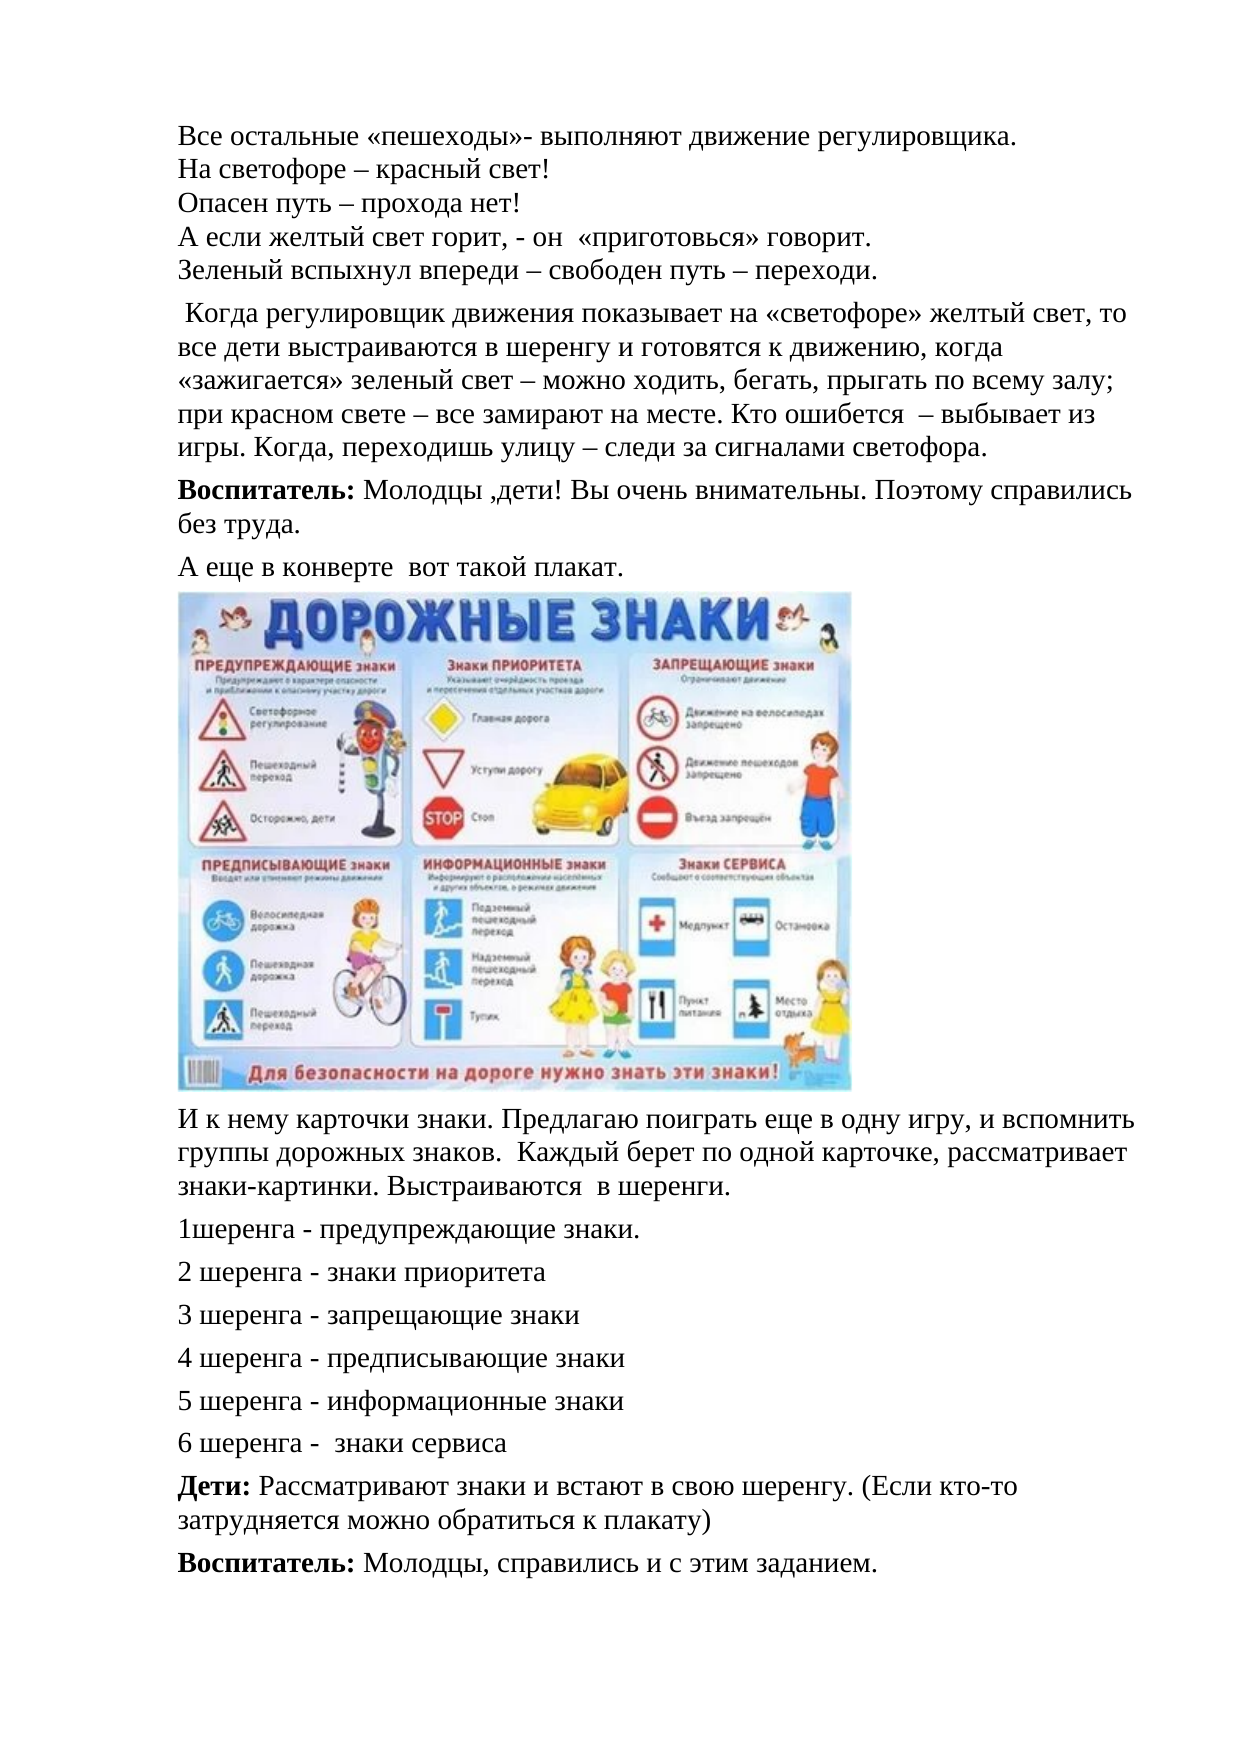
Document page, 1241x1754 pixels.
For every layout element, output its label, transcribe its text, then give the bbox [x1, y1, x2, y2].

text 6 шеренга - знаки сервиса [177, 1426, 1152, 1459]
text 1шеренга - предупреждающие знаки. [177, 1211, 1152, 1244]
text Все остальные «пешеходы»- выполняют движение регулировщика. На светофоре – красный свет! [177, 118, 1152, 185]
text А еще в конверте вот такой плакат. [177, 549, 1152, 582]
text И к нему карточки знаки. Предлагаю поиграть еще в одну игру, и вспомнить группы дорожных знаков. Каждый берет по одной карточке, рассматривает знаки-картинки. Выстраиваются в шеренги. [177, 1101, 1152, 1202]
text 3 шеренга - запрещающие знаки [177, 1297, 1152, 1330]
text Опасен путь – прохода нет! А если желтый свет горит, - он «приготовься» говорит. Зеленый вспыхнул впереди – свободен путь – переходи. [177, 185, 1152, 286]
text 4 шеренга - предписывающие знаки [177, 1340, 1152, 1373]
text Воспитатель: Молодцы, справились и с этим заданием. [177, 1545, 1152, 1578]
text Воспитатель: Молодцы ,дети! Вы очень внимательны. Поэтому справились без труда. [177, 472, 1152, 539]
text 5 шеренга - информационные знаки [177, 1383, 1152, 1416]
text Когда регулировщик движения показывает на «светофоре» желтый свет, то все дети выстраиваются в шеренгу и готовятся к движению, когда «зажигается» зеленый свет – можно ходить, бегать, прыгать по всему залу; при красном свете – все замирают на месте. Кто ошибется – выбывает из игры. Когда, переходишь улицу – следи за сигналами светофора. [177, 295, 1152, 463]
picture [177, 591, 853, 1092]
text 2 шеренга - знаки приоритета [177, 1254, 1152, 1287]
text Дети: Рассматривают знаки и встают в свою шеренгу. (Если кто-то затрудняется можно обратиться к плакату) [177, 1468, 1152, 1536]
